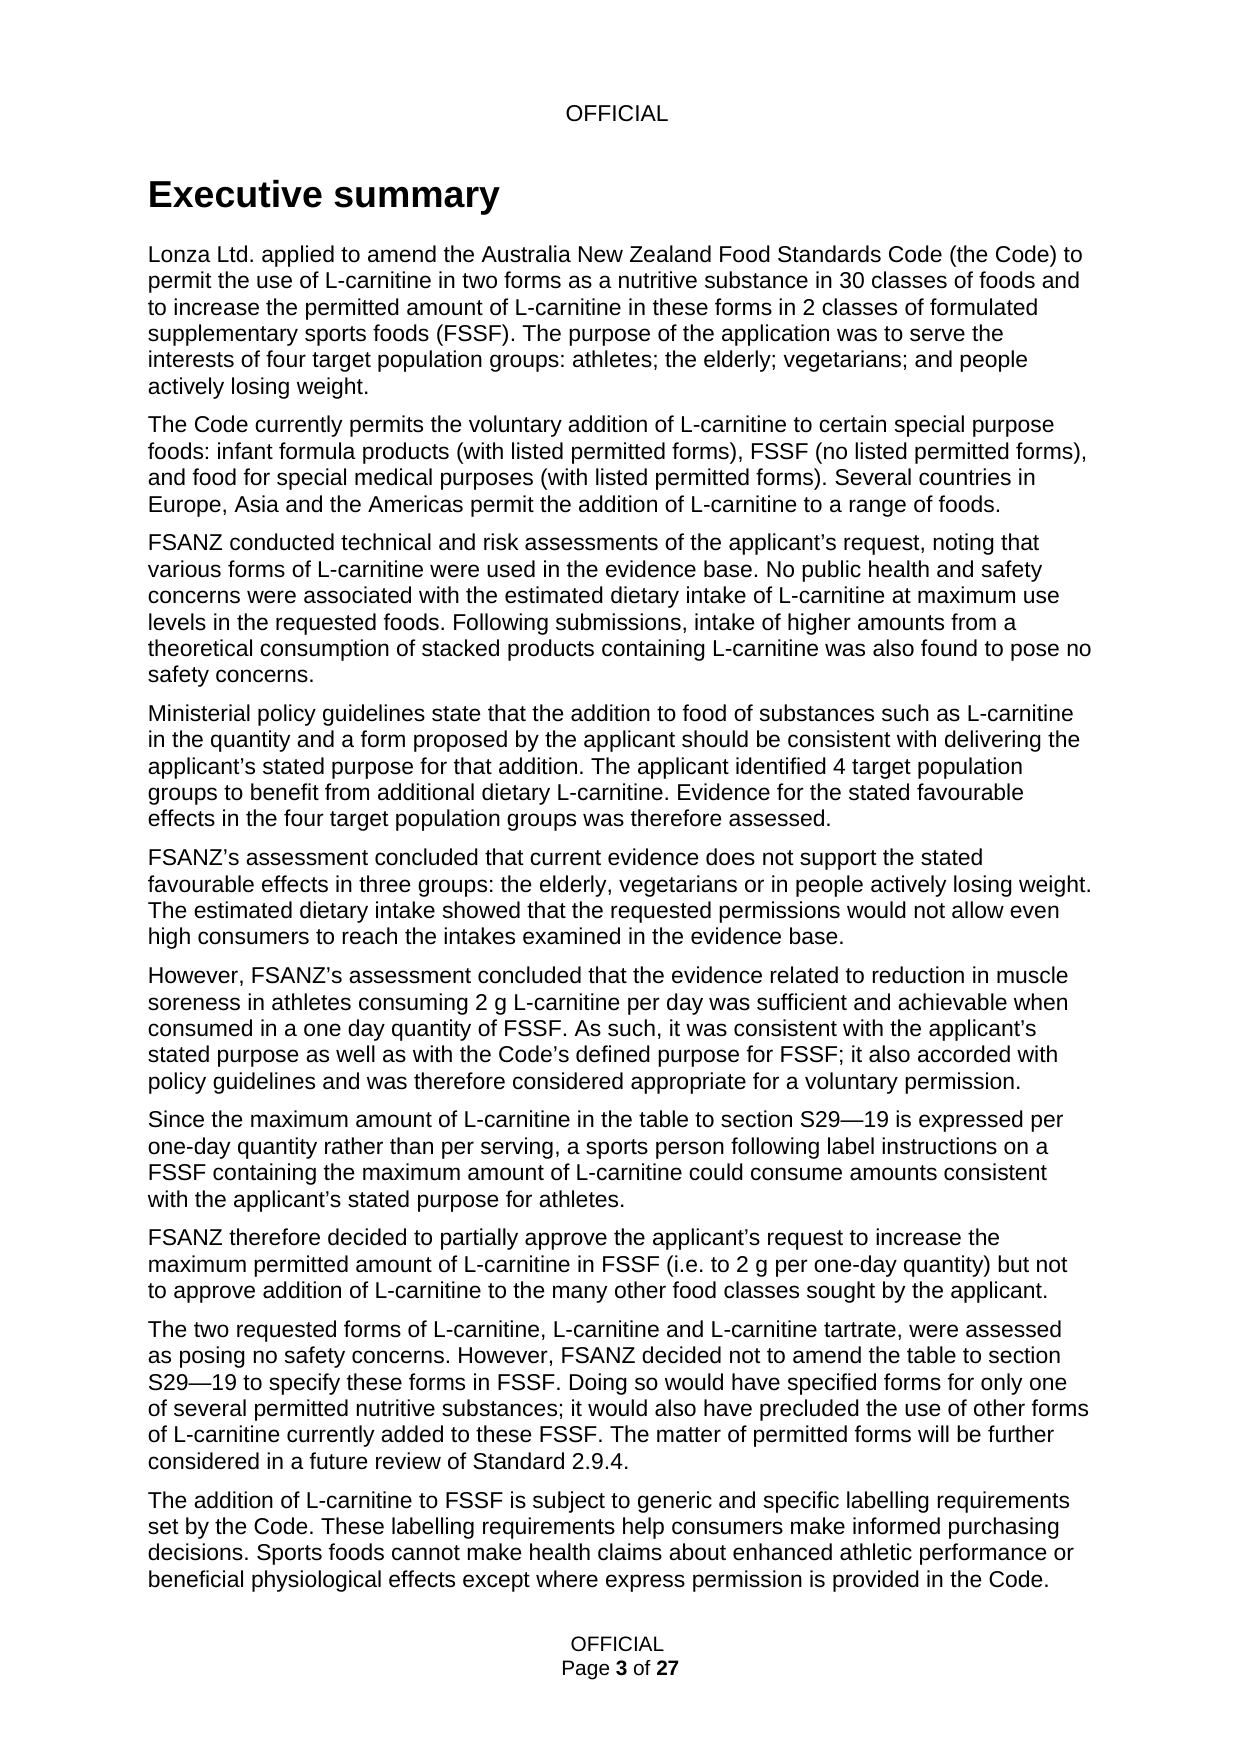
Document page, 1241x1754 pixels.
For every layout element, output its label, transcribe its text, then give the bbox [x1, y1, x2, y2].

text The Code currently permits the voluntary addition of L-carnitine to certain special purpose foods: infant formula products (with listed permitted forms), FSSF (no listed permitted forms), and food for special medical purposes (with listed permitted forms). Several countries in Europe, Asia and the Americas permit the addition of L-carnitine to a range of foods. [148, 411, 1092, 517]
subtitle Executive summary [148, 173, 1092, 216]
text Lonza Ltd. applied to amend the Australia New Zealand Food Standards Code (the Code) to permit the use of L-carnitine in two forms as a nutritive substance in 30 classes of foods and to increase the permitted amount of L-carnitine in these forms in 2 classes of formulated supplementary sports foods (FSSF). The purpose of the application was to serve the interests of four target population groups: athletes; the elderly; vegetarians; and people actively losing weight. [148, 241, 1092, 399]
text FSANZ’s assessment concluded that current evidence does not support the stated favourable effects in three groups: the elderly, vegetarians or in people actively losing weight. The estimated dietary intake showed that the requested permissions would not allow even high consumers to reach the intakes examined in the evidence base. [148, 844, 1092, 950]
text FSANZ therefore decided to partially approve the applicant’s request to increase the maximum permitted amount of L-carnitine in FSSF (i.e. to 2 g per one-day quantity) but not to approve addition of L-carnitine to the many other food classes sought by the applicant. [148, 1224, 1092, 1303]
text Ministerial policy guidelines state that the addition to food of substances such as L-carnitine in the quantity and a form proposed by the applicant should be consistent with delivering the applicant’s stated purpose for that addition. The applicant identified 4 target population groups to benefit from additional dietary L-carnitine. Evidence for the stated favourable effects in the four target population groups was therefore assessed. [148, 700, 1092, 832]
text The two requested forms of L-carnitine, L-carnitine and L-carnitine tartrate, were assessed as posing no safety concerns. However, FSANZ decided not to amend the table to section S29—19 to specify these forms in FSSF. Doing so would have specified forms for only one of several permitted nutritive substances; it would also have precluded the use of other forms of L-carnitine currently added to these FSSF. The matter of permitted forms will be further considered in a future review of Standard 2.9.4. [148, 1316, 1092, 1474]
text The addition of L-carnitine to FSSF is subject to generic and specific labelling requirements set by the Code. These labelling requirements help consumers make informed purchasing decisions. Sports foods cannot make health claims about enhanced athletic performance or beneficial physiological effects except where express permission is provided in the Code. [148, 1487, 1092, 1592]
text However, FSANZ’s assessment concluded that the evidence related to reduction in muscle soreness in athletes consuming 2 g L-carnitine per day was sufficient and achievable when consumed in a one day quantity of FSSF. As such, it was consistent with the applicant’s stated purpose as well as with the Code’s defined purpose for FSSF; it also accorded with policy guidelines and was therefore considered appropriate for a voluntary permission. [148, 962, 1092, 1094]
text FSANZ conducted technical and risk assessments of the applicant’s request, noting that various forms of L-carnitine were used in the evidence base. No public health and safety concerns were associated with the estimated dietary intake of L-carnitine at maximum use levels in the requested foods. Following submissions, intake of higher amounts from a theoretical consumption of stacked products containing L-carnitine was also found to pose no safety concerns. [148, 529, 1092, 687]
text Since the maximum amount of L-carnitine in the table to section S29—19 is expressed per one-day quantity rather than per serving, a sports person following label instructions on a FSSF containing the maximum amount of L-carnitine could consume amounts consistent with the applicant’s stated purpose for athletes. [148, 1106, 1092, 1212]
